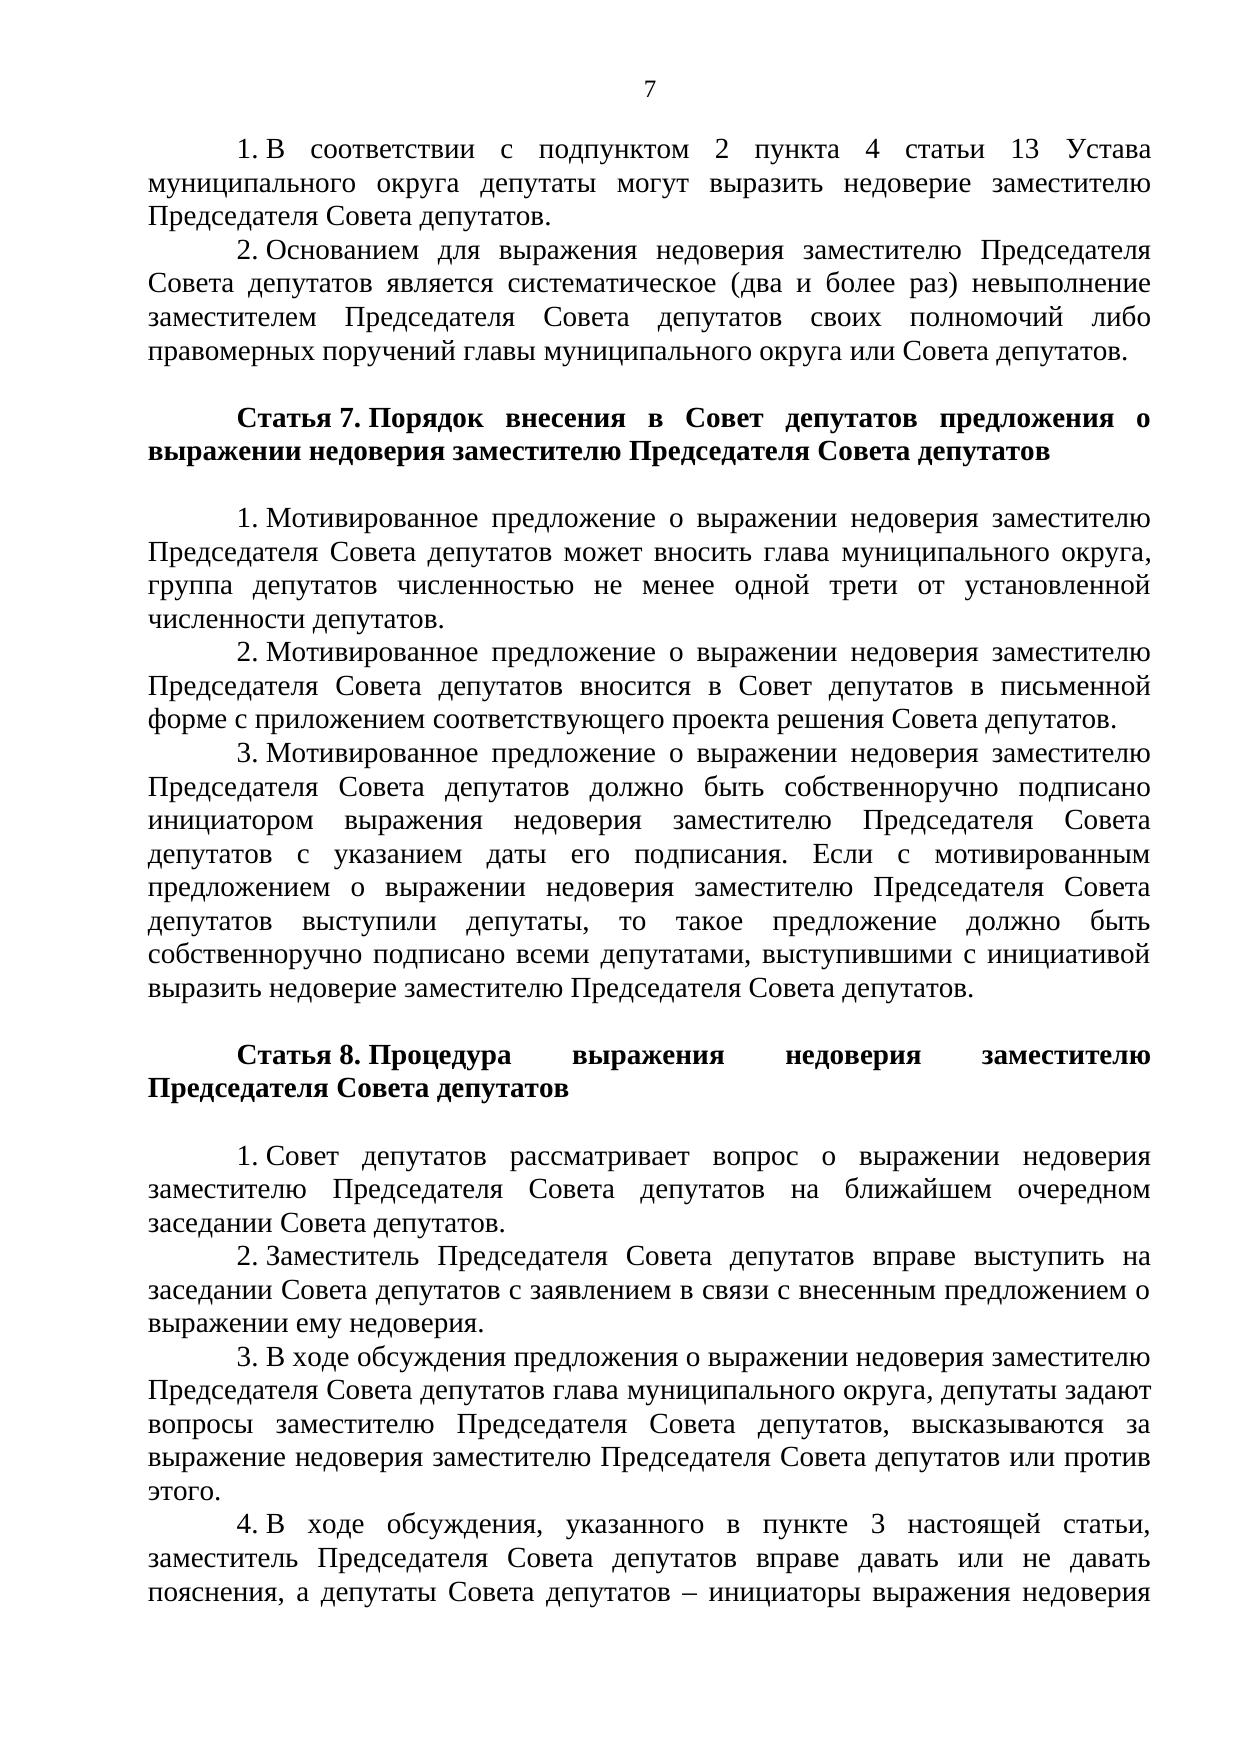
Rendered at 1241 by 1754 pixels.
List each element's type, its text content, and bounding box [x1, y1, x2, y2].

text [148, 1507, 1152, 1607]
text 2. Мотивированное предложение о выражении недоверия заместителю Председателя Совета депутатов вносится в Совет депутатов в письменной форме с приложением соответствующего проекта решения Совета депутатов. [148, 634, 1152, 735]
text Статья 7. Порядок внесения в Совет депутатов предложения о выражении недоверия заместителю Председателя Совета депутатов [148, 400, 1152, 467]
text 2. Заместитель Председателя Совета депутатов вправе выступить на заседании Совета депутатов с заявлением в связи с внесенным предложением о выражении ему недоверия. [148, 1238, 1152, 1339]
text 2. Основанием для выражения недоверия заместителю Председателя Совета депутатов является систематическое (два и более раз) невыполнение заместителем Председателя Совета депутатов своих полномочий либо правомерных поручений главы муниципального округа или Совета депутатов. [148, 232, 1152, 366]
text Статья 8. Процедура выражения недоверия заместителю Председателя Совета депутатов [148, 1037, 1152, 1104]
text 3. В ходе обсуждения предложения о выражении недоверия заместителю Председателя Совета депутатов глава муниципального округа, депутаты задают вопросы заместителю Председателя Совета депутатов, высказываются за выражение недоверия заместителю Председателя Совета депутатов или против этого. [148, 1339, 1152, 1507]
text 1. Мотивированное предложение о выражении недоверия заместителю Председателя Совета депутатов может вносить глава муниципального округа, группа депутатов численностью не менее одной трети от установленной численности депутатов. [148, 500, 1152, 634]
text 1. В соответствии с подпунктом 2 пункта 4 статьи 13 Устава муниципального округа депутаты могут выразить недоверие заместителю Председателя Совета депутатов. [148, 131, 1152, 232]
text 1. Совет депутатов рассматривает вопрос о выражении недоверия заместителю Председателя Совета депутатов на ближайшем очередном заседании Совета депутатов. [148, 1138, 1152, 1238]
text 3. Мотивированное предложение о выражении недоверия заместителю Председателя Совета депутатов должно быть собственноручно подписано инициатором выражения недоверия заместителю Председателя Совета депутатов с указанием даты его подписания. Если с мотивированным предложением о выражении недоверия заместителю Председателя Совета депутатов выступили депутаты, то такое предложение должно быть собственноручно подписано всеми депутатами, выступившими с инициативой выразить недоверие заместителю Председателя Совета депутатов. [148, 735, 1152, 1003]
